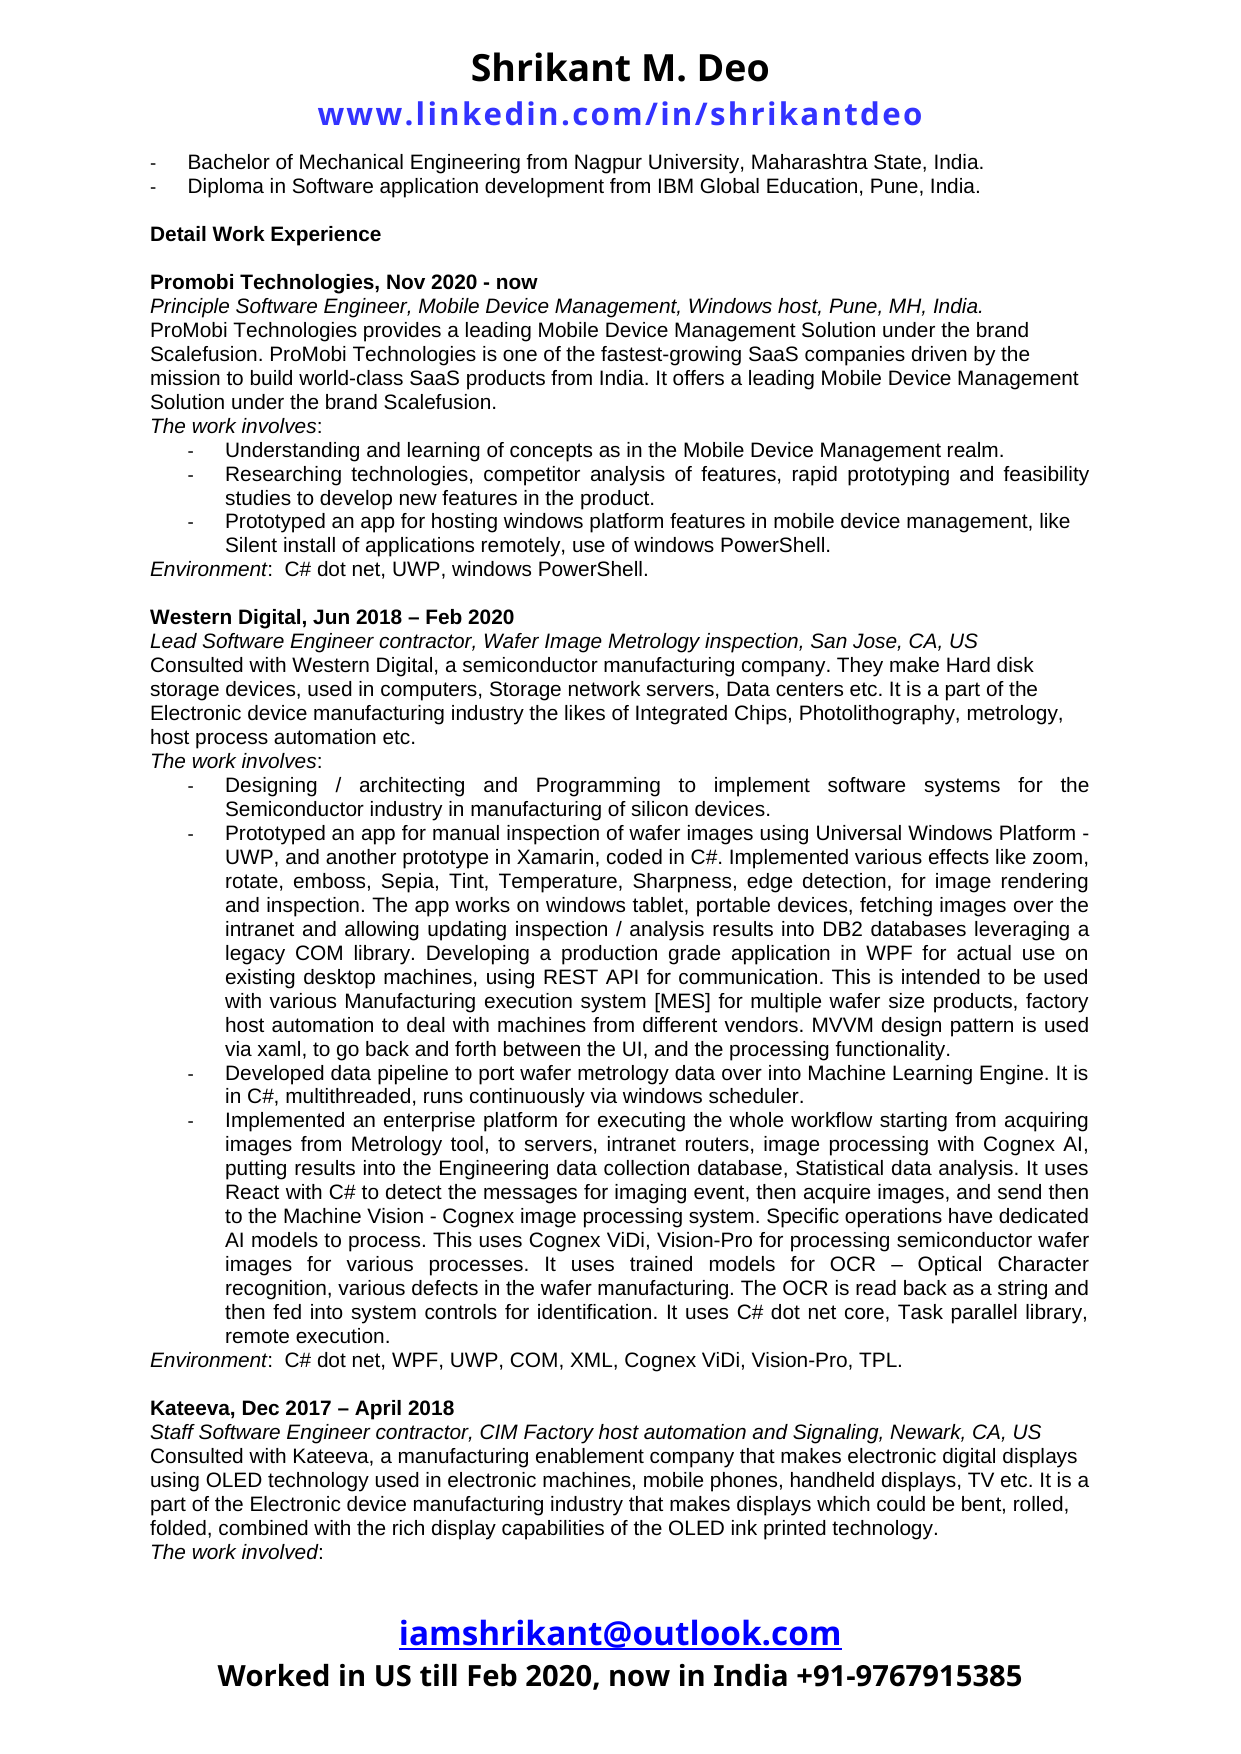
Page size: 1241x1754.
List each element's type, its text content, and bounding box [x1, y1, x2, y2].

list Diploma in Software application development from IBM Global Education, Pune, India. [150, 174, 1090, 198]
text Staff Software Engineer contractor, CIM Factory host automation and Signaling, Newark, CA, US [150, 1420, 1090, 1444]
list Prototyped an app for hosting windows platform features in mobile device management, like [187, 509, 1090, 533]
list Developed data pipeline to port wafer metrology data over into Machine Learning Engine. It is in C#, multithreaded, runs continuously via windows scheduler. [187, 1060, 1090, 1108]
text Principle Software Engineer, Mobile Device Management, Windows host, Pune, MH, India. [150, 294, 1090, 318]
list Researching technologies, competitor analysis of features, rapid prototyping and feasibility studies to develop new features in the product. [187, 461, 1090, 509]
list Bachelor of Mechanical Engineering from Nagpur University, Maharashtra State, India. [150, 150, 1090, 174]
text Lead Software Engineer contractor, Wafer Image Metrology inspection, San Jose, CA, US [150, 629, 1090, 653]
text Environment: C# dot net, UWP, windows PowerShell. [150, 557, 1090, 581]
text Detail Work Experience [150, 222, 1090, 246]
list Silent install of applications remotely, use of windows PowerShell. [225, 533, 1090, 557]
text Consulted with Kateeva, a manufacturing enablement company that makes electronic digital displays using OLED technology used in electronic machines, mobile phones, handheld displays, TV etc. It is a part of the Electronic device manufacturing industry that makes displays which could be bent, rolled, folded, combined with the rich display capabilities of the OLED ink printed technology. [150, 1444, 1090, 1539]
text Promobi Technologies, Nov 2020 - now [150, 270, 1090, 294]
text Kateeva, Dec 2017 – April 2018 [150, 1396, 1090, 1420]
list Designing / architecting and Programming to implement software systems for the Semiconductor industry in manufacturing of silicon devices. [187, 773, 1090, 821]
text ProMobi Technologies provides a leading Mobile Device Management Solution under the brand Scalefusion. ProMobi Technologies is one of the fastest-growing SaaS companies driven by the mission to build world-class SaaS products from India. It offers a leading Mobile Device Management Solution under the brand Scalefusion. [150, 318, 1090, 413]
list Implemented an enterprise platform for executing the whole workflow starting from acquiring images from Metrology tool, to servers, intranet routers, image processing with Cognex AI, putting results into the Engineering data collection database, Statistical data analysis. It uses React with C# to detect the messages for imaging event, then acquire images, and send then to the Machine Vision - Cognex image processing system. Specific operations have dedicated AI models to process. This uses Cognex ViDi, Vision-Pro for processing semiconductor wafer images for various processes. It uses trained models for OCR – Optical Character recognition, various defects in the wafer manufacturing. The OCR is read back as a string and then fed into system controls for identification. It uses C# dot net core, Task parallel library, remote execution. [187, 1108, 1090, 1348]
text Western Digital, Jun 2018 – Feb 2020 [150, 605, 1090, 629]
text Consulted with Western Digital, a semiconductor manufacturing company. They make Hard disk storage devices, used in computers, Storage network servers, Data centers etc. It is a part of the Electronic device manufacturing industry the likes of Integrated Chips, Photolithography, metrology, host process automation etc. [150, 653, 1090, 749]
text The work involves: [150, 749, 1090, 773]
text The work involves: [150, 413, 1090, 437]
text Environment: C# dot net, WPF, UWP, COM, XML, Cognex ViDi, Vision-Pro, TPL. [150, 1348, 1090, 1372]
list Prototyped an app for manual inspection of wafer images using Universal Windows Platform - UWP, and another prototype in Xamarin, coded in C#. Implemented various effects like zoom, rotate, emboss, Sepia, Tint, Temperature, Sharpness, edge detection, for image rendering and inspection. The app works on windows tablet, portable devices, fetching images over the intranet and allowing updating inspection / analysis results into DB2 databases leveraging a legacy COM library. Developing a production grade application in WPF for actual use on existing desktop machines, using REST API for communication. This is intended to be used with various Manufacturing execution system [MES] for multiple wafer size products, factory host automation to deal with machines from different vendors. MVVM design pattern is used via xaml, to go back and forth between the UI, and the processing functionality. [187, 821, 1090, 1060]
list Understanding and learning of concepts as in the Mobile Device Management realm. [187, 437, 1090, 461]
text The work involved: [150, 1539, 1090, 1563]
